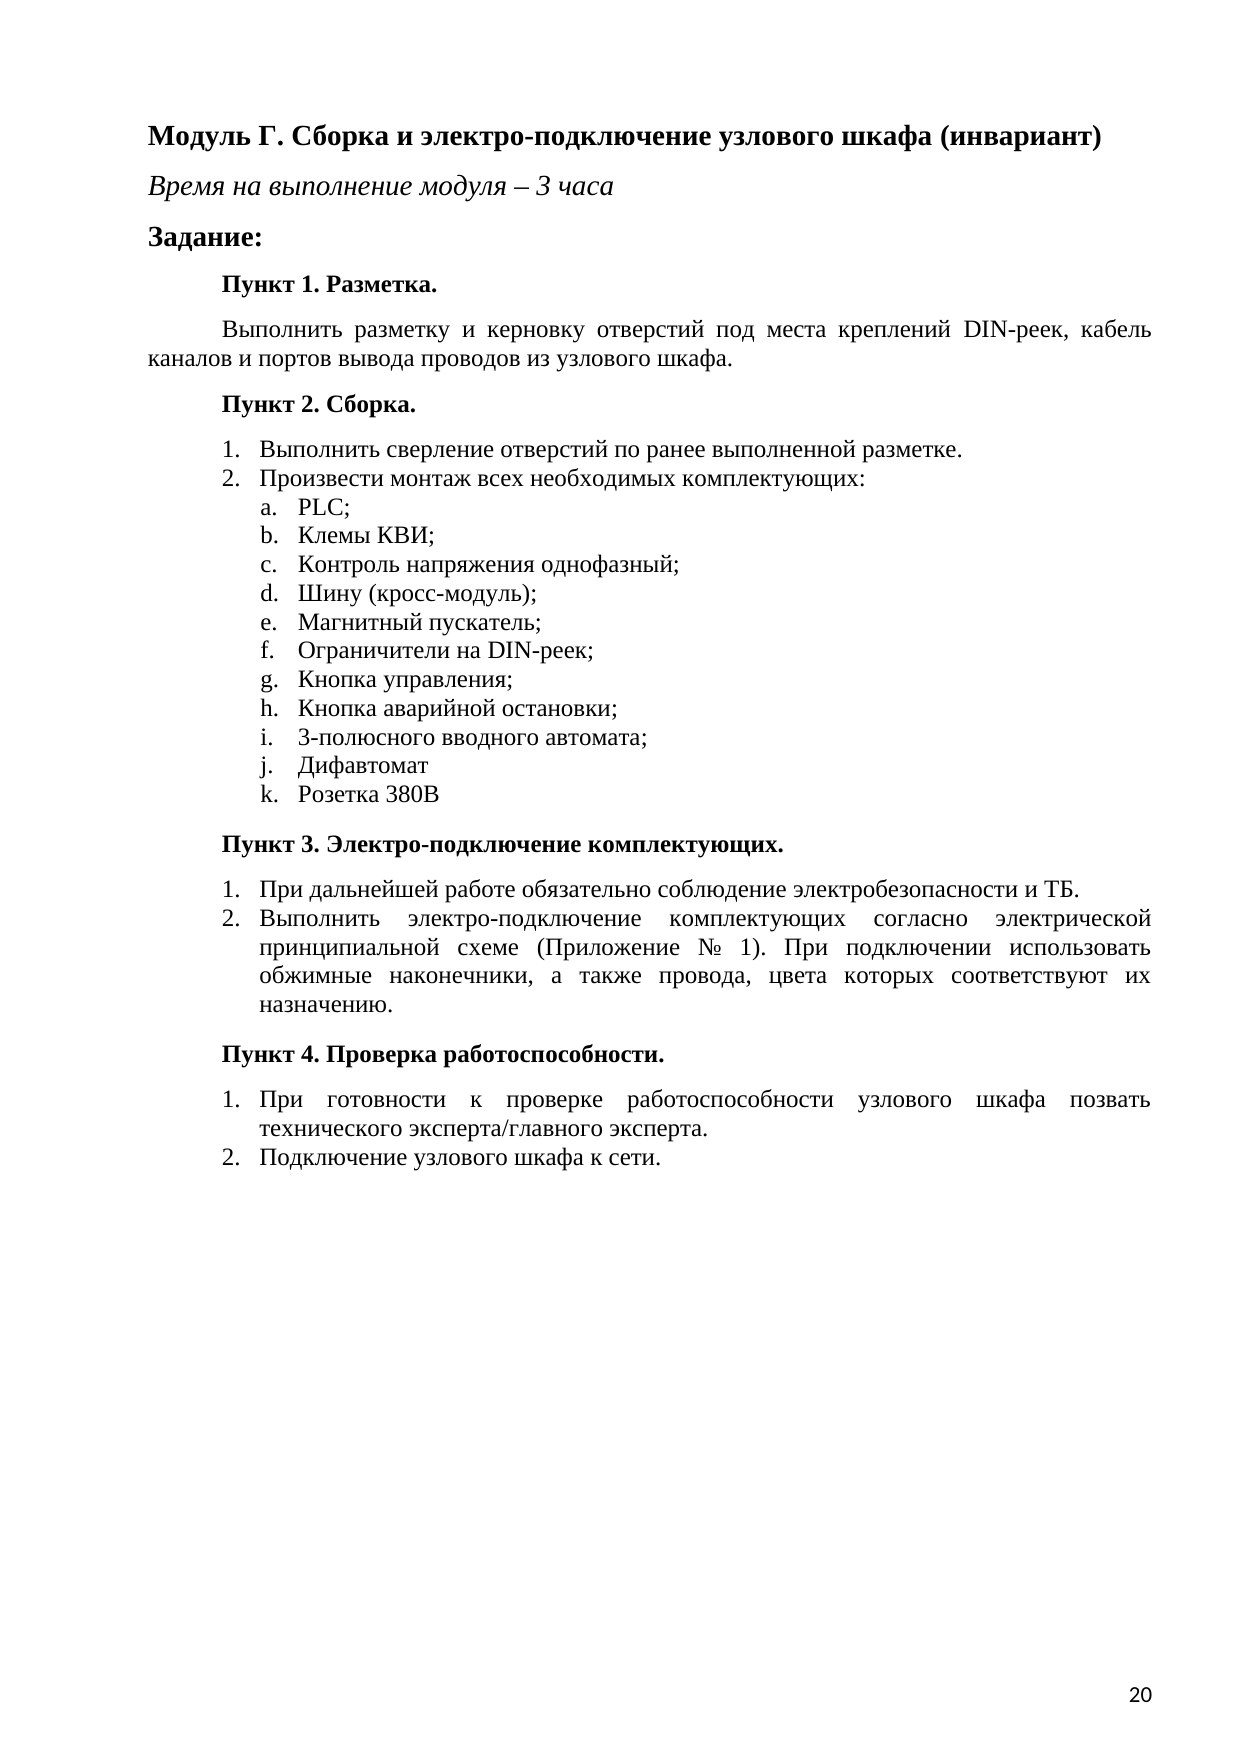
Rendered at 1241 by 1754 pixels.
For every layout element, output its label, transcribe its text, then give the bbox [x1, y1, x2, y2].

text Время на выполнение модуля – 3 часа [148, 168, 1152, 202]
list Контроль напряжения однофазный; [260, 549, 1152, 578]
list Розетка 380В [260, 779, 1152, 808]
list Выполнить электро-подключение комплектующих согласно электрической принципиальной схеме (Приложение № 1). При подключении использовать обжимные наконечники, а также провода, цвета которых соответствуют их назначению. [222, 903, 1152, 1018]
list Произвести монтаж всех необходимых комплектующих: [222, 463, 1152, 492]
list Подключение узлового шкафа к сети. [222, 1142, 1152, 1170]
list Кнопка управления; [260, 664, 1152, 693]
list Дифавтомат [260, 750, 1152, 779]
text Модуль Г. Сборка и электро-подключение узлового шкафа (инвариант) [148, 118, 1152, 152]
list Магнитный пускатель; [260, 607, 1152, 635]
list Кнопка аварийной остановки; [260, 693, 1152, 722]
list PLC; [260, 492, 1152, 520]
text Пункт 2. Сборка. [148, 389, 1152, 417]
text Пункт 1. Разметка. [148, 269, 1152, 298]
text Выполнить разметку и керновку отверстий под места креплений DIN-реек, кабель каналов и портов вывода проводов из узлового шкафа. [148, 314, 1152, 372]
list Клемы КВИ; [260, 520, 1152, 549]
list Выполнить сверление отверстий по ранее выполненной разметке. [222, 434, 1152, 463]
list Шину (кросс-модуль); [260, 578, 1152, 607]
list При готовности к проверке работоспособности узлового шкафа позвать технического эксперта/главного эксперта. [222, 1084, 1152, 1142]
text Пункт 4. Проверка работоспособности. [222, 1039, 1152, 1067]
list При дальнейшей работе обязательно соблюдение электробезопасности и ТБ. [222, 874, 1152, 903]
text Пункт 3. Электро-подключение комплектующих. [148, 829, 1152, 857]
list Ограничители на DIN-реек; [260, 635, 1152, 664]
text Задание: [148, 219, 1152, 252]
list 3-полюсного вводного автомата; [260, 722, 1152, 750]
